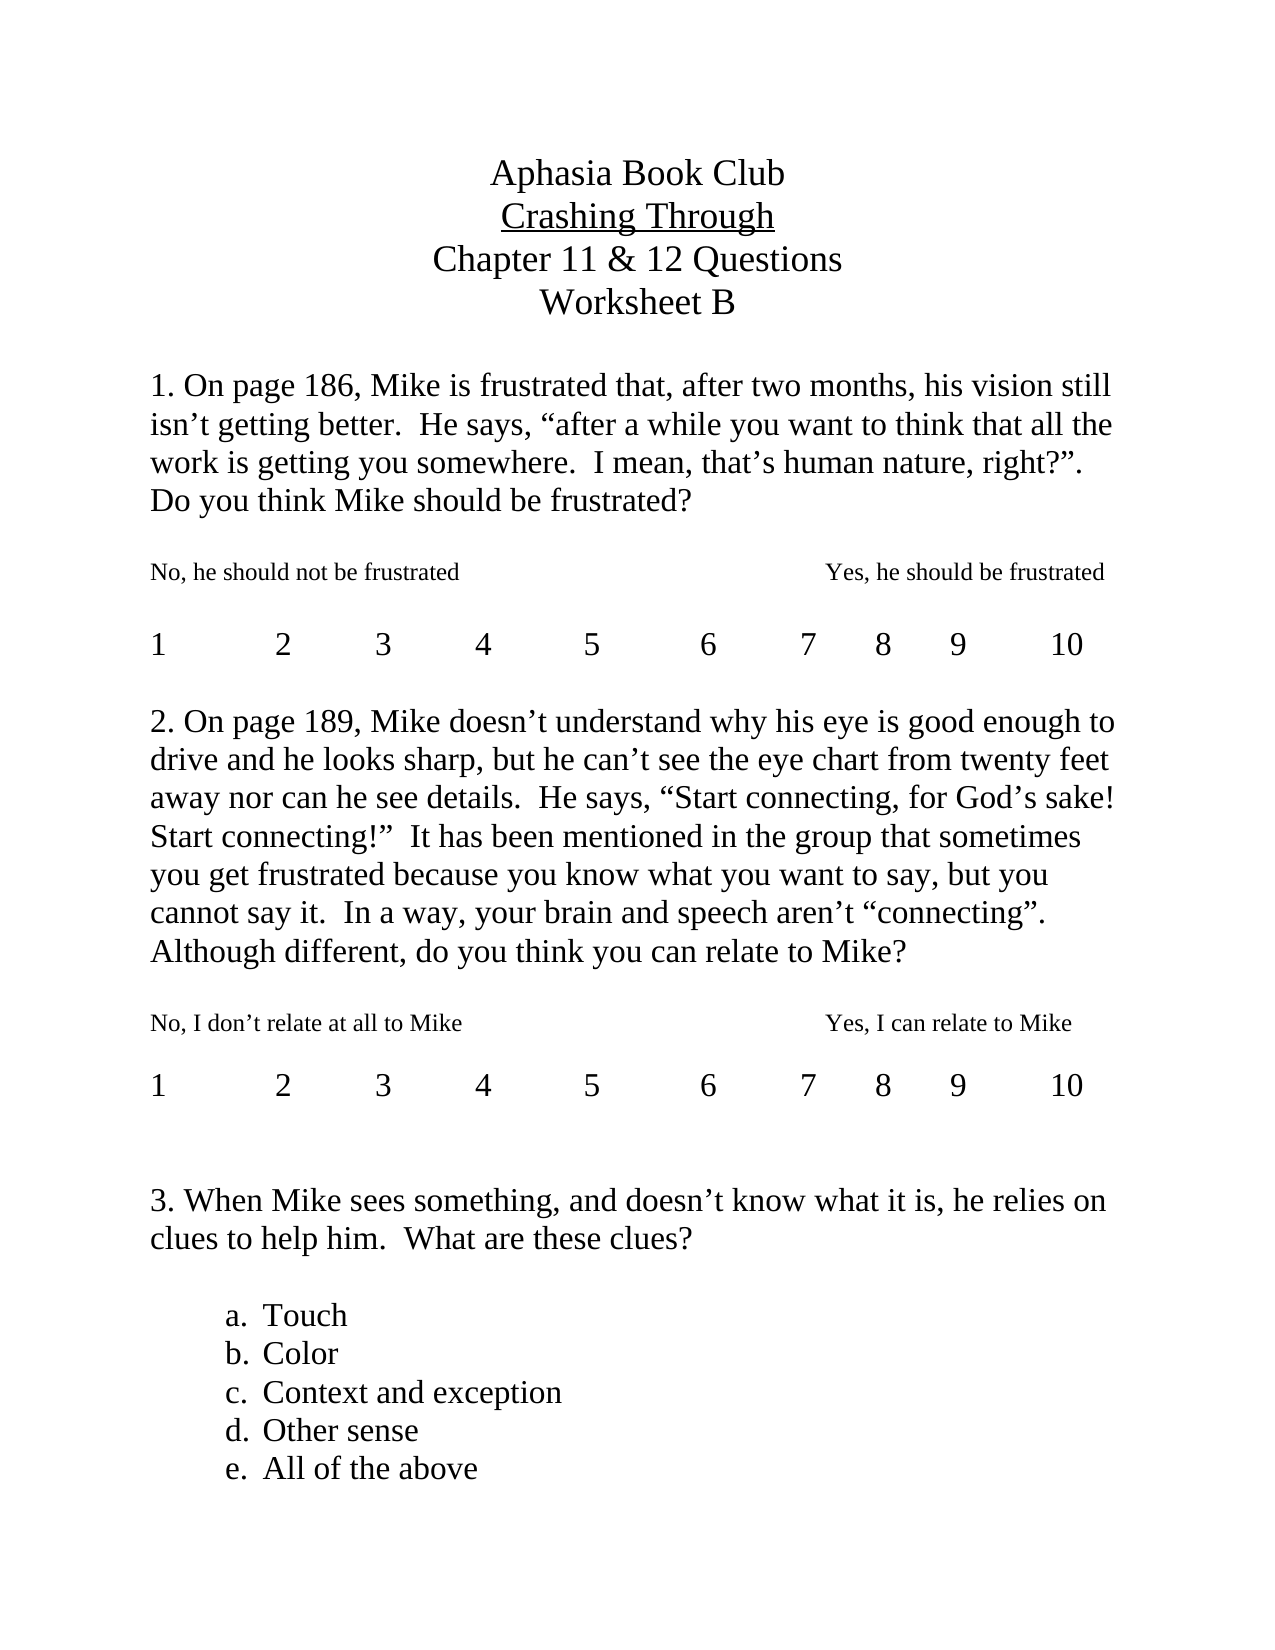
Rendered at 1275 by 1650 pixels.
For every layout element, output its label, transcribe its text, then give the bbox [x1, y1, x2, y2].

list Color [225, 1333, 1125, 1372]
text No, he should not be frustrated Yes, he should be frustrated [150, 557, 1125, 586]
text 3. When Mike sees something, and doesn’t know what it is, he relies on clues to help him. What are these clues? [150, 1180, 1125, 1257]
text 2. On page 189, Mike doesn’t understand why his eye is good enough to drive and he looks sharp, but he can’t see the eye chart from twenty feet away nor can he see details. He says, “Start connecting, for God’s sake! Start connecting!” It has been mentioned in the group that sometimes you get frustrated because you know what you want to say, but you cannot say it. In a way, your brain and speech aren’t “connecting”. Although different, do you think you can relate to Mike? [150, 701, 1125, 969]
list Touch [225, 1295, 1125, 1333]
list Context and exception [225, 1372, 1125, 1410]
text Aphasia Book Club [150, 150, 1125, 193]
list Other sense [225, 1410, 1125, 1448]
text No, I don’t relate at all to Mike Yes, I can relate to Mike [150, 1008, 1125, 1036]
text Crashing Through [150, 193, 1125, 236]
list All of the above [225, 1448, 1125, 1487]
text Worksheet B [150, 279, 1125, 322]
text Chapter 11 & 12 Questions [150, 236, 1125, 279]
text 1 2 3 4 5 6 7 8 9 10 [150, 624, 1125, 663]
text 1. On page 186, Mike is frustrated that, after two months, his vision still isn’t getting better. He says, “after a while you want to think that all the work is getting you somewhere. I mean, that’s human nature, right?”. Do you think Mike should be frustrated? [150, 366, 1125, 519]
text 1 2 3 4 5 6 7 8 9 10 [150, 1065, 1125, 1103]
